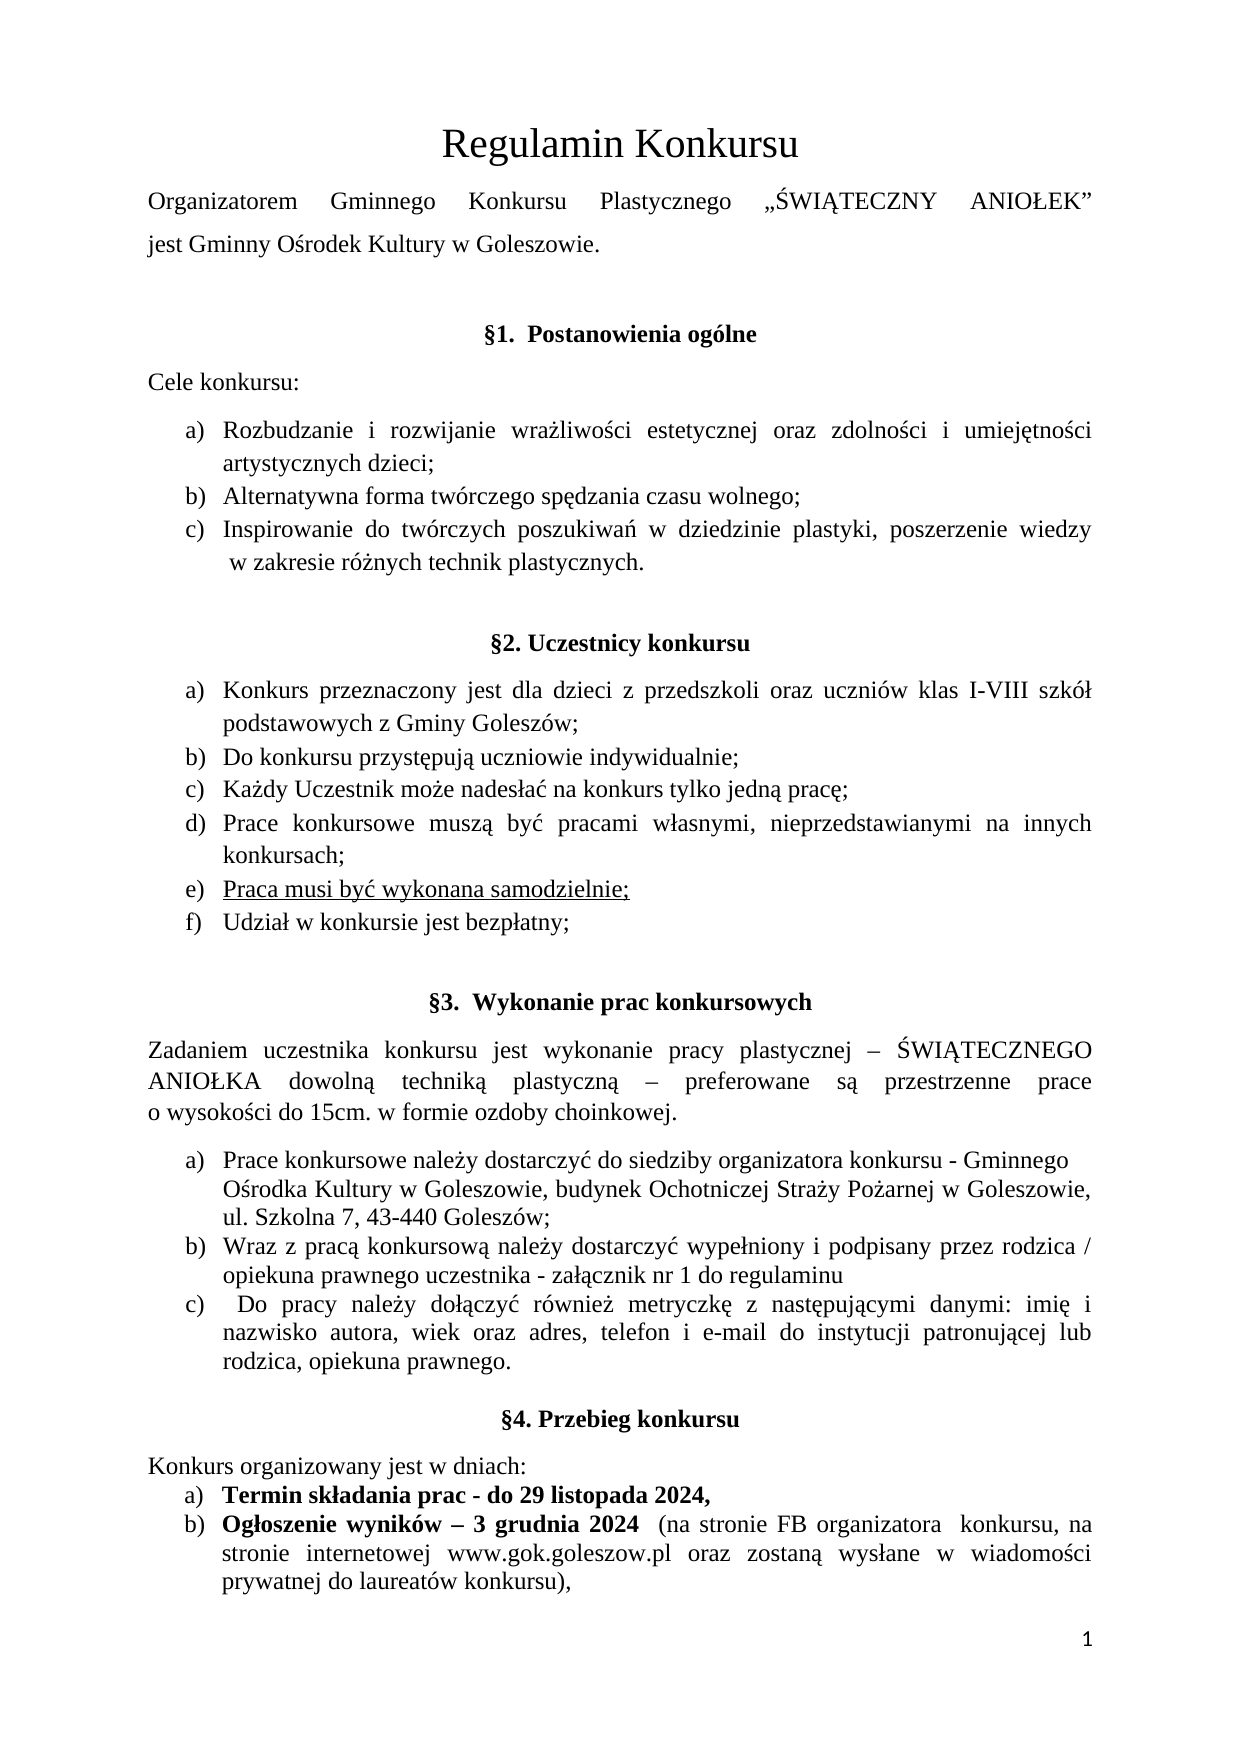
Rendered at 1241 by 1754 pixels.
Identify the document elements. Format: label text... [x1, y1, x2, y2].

list Alternatywna forma twórczego spędzania czasu wolnego; [185, 481, 1092, 510]
list Termin składania prac - do 29 listopada 2024, [184, 1480, 1092, 1509]
list Ośrodka Kultury w Goleszowie, budynek Ochotniczej Straży Pożarnej w Goleszowie, ul. Szkolna 7, 43-440 Goleszów; [223, 1174, 1092, 1231]
text §2. Uczestnicy konkursu [148, 628, 1092, 657]
list Praca musi być wykonana samodzielnie; [185, 874, 1092, 902]
text Zadaniem uczestnika konkursu jest wykonanie pracy plastycznej – ŚWIĄTECZNEGO ANIOŁKA dowolną techniką plastyczną – preferowane są przestrzenne prace o wysokości do 15cm. w formie ozdoby choinkowej. [148, 1035, 1092, 1126]
list Inspirowanie do twórczych poszukiwań w dziedzinie plastyki, poszerzenie wiedzy w zakresie różnych technik plastycznych. [185, 514, 1092, 576]
text Regulamin Konkursu [148, 118, 1092, 166]
list Prace konkursowe muszą być pracami własnymi, nieprzedstawianymi na innych konkursach; [185, 808, 1092, 869]
list Rozbudzanie i rozwijanie wrażliwości estetycznej oraz zdolności i umiejętności artystycznych dzieci; [185, 415, 1092, 477]
text §1. Postanowienia ogólne [148, 319, 1092, 348]
list Konkurs przeznaczony jest dla dzieci z przedszkoli oraz uczniów klas I-VIII szkół podstawowych z Gminy Goleszów; [185, 676, 1092, 737]
list Wraz z pracą konkursową należy dostarczyć wypełniony i podpisany przez rodzica / opiekuna prawnego uczestnika - załącznik nr 1 do regulaminu [185, 1231, 1092, 1289]
text §4. Przebieg konkursu [148, 1404, 1092, 1432]
list Do pracy należy dołączyć również metryczkę z następującymi danymi: imię i nazwisko autora, wiek oraz adres, telefon i e-mail do instytucji patronującej lub rodzica, opiekuna prawnego. [185, 1289, 1092, 1375]
list Ogłoszenie wyników – 3 grudnia 2024 (na stronie FB organizatora konkursu, na stronie internetowej www.gok.goleszow.pl oraz zostaną wysłane w wiadomości prywatnej do laureatów konkursu), [184, 1509, 1092, 1595]
list Konkurs organizowany jest w dniach: [148, 1451, 1092, 1480]
list Każdy Uczestnik może nadesłać na konkurs tylko jedną pracę; [185, 774, 1092, 803]
text Cele konkursu: [148, 367, 1092, 396]
text §3. Wykonanie prac konkursowych [148, 987, 1092, 1016]
list Prace konkursowe należy dostarczyć do siedziby organizatora konkursu - Gminnego [185, 1145, 1092, 1174]
text Organizatorem Gminnego Konkursu Plastycznego „ŚWIĄTECZNY ANIOŁEK” jest Gminny Ośrodek Kultury w Goleszowie. [148, 186, 1092, 258]
list Do konkursu przystępują uczniowie indywidualnie; [185, 742, 1092, 770]
list Udział w konkursie jest bezpłatny; [185, 907, 1092, 935]
